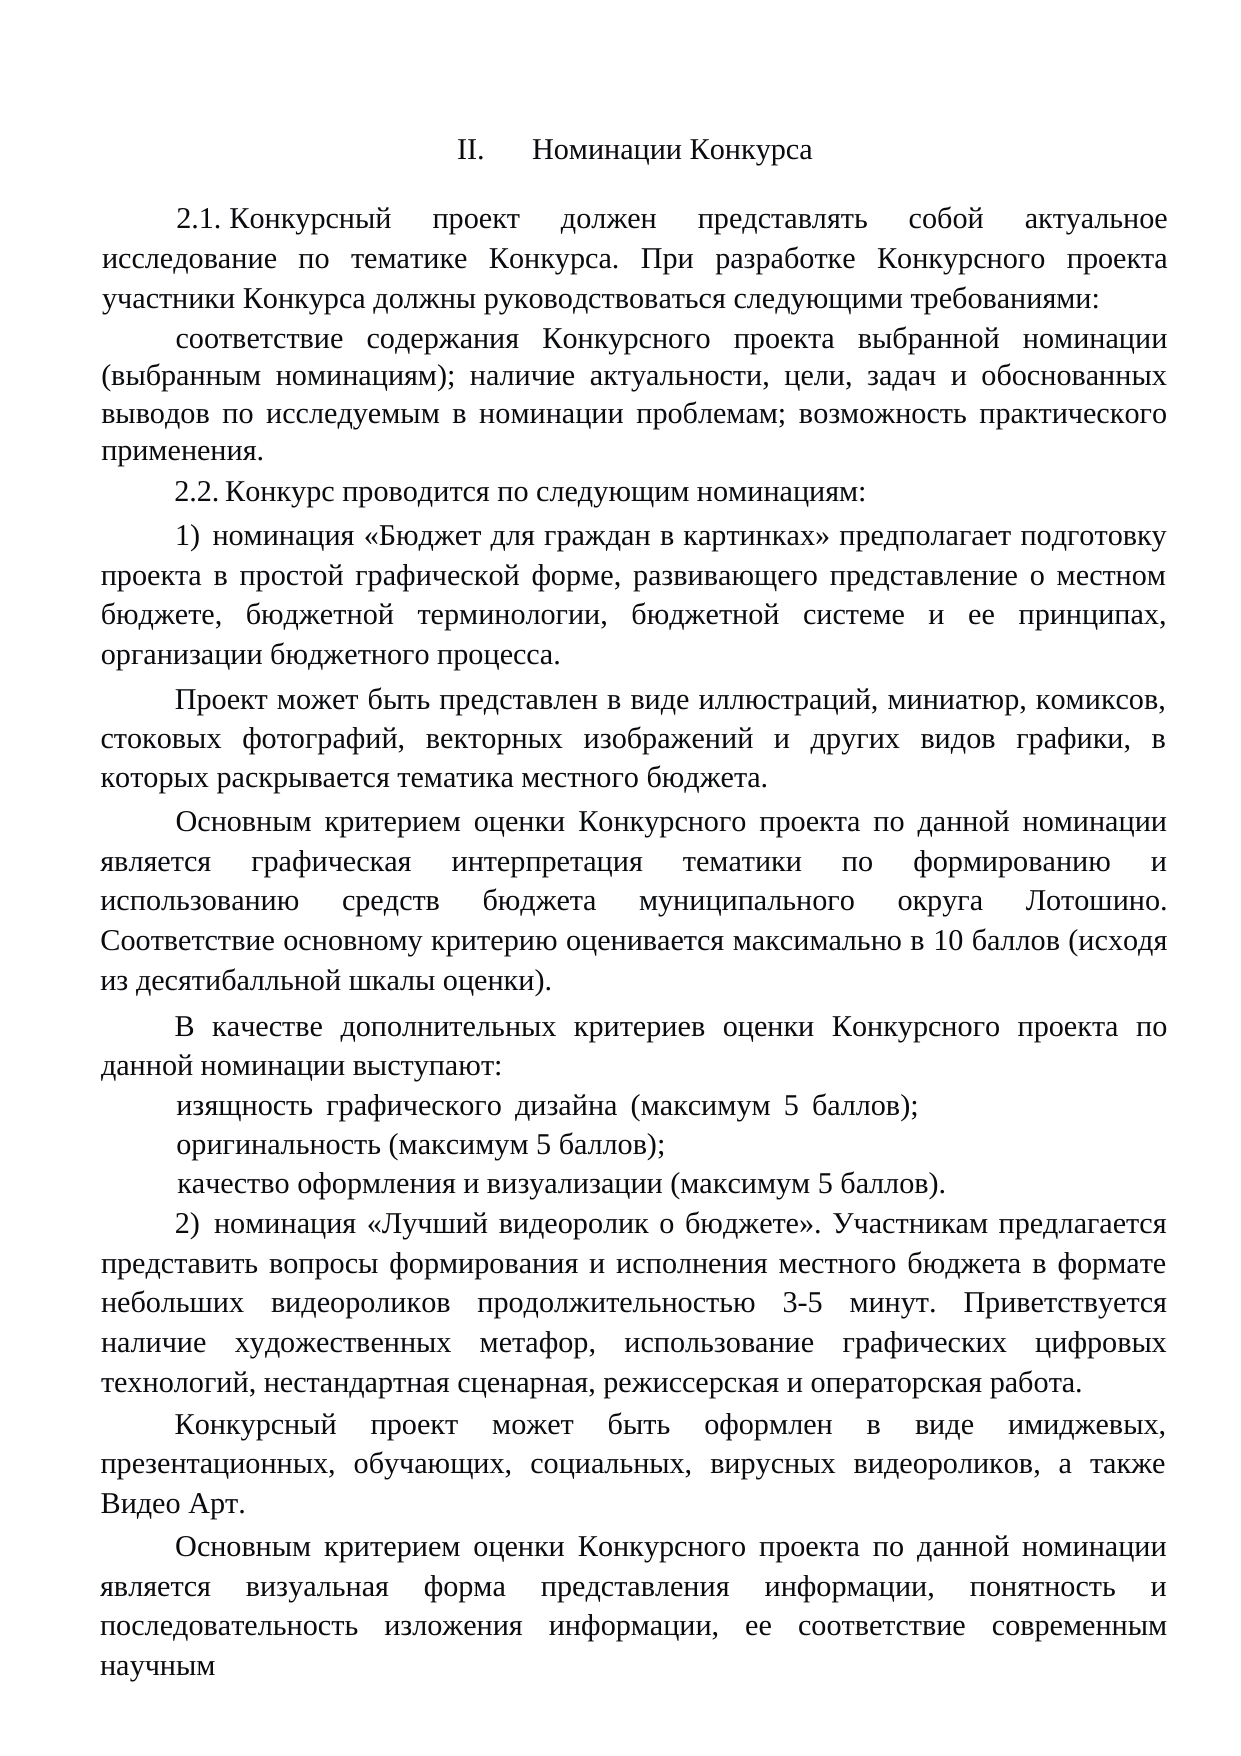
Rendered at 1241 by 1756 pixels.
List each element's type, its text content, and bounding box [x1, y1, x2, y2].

text соответствие содержания Конкурсного проекта выбранной номинации (выбранным номинациям); наличие актуальности, цели, задач и обоснованных выводов по исследуемым в номинации проблемам; возможность практического применения. [101, 320, 1168, 467]
text Проект может быть представлен в виде иллюстраций, миниатюр, комиксов, стоковых фотографий, векторных изображений и других видов графики, в которых раскрывается тематика местного бюджета. [100, 681, 1167, 794]
text Конкурсный проект может быть оформлен в виде имиджевых, презентационных, обучающих, социальных, вирусных видеороликов, а также Видео­ Арт. [100, 1407, 1167, 1519]
text Основным критерием оценки Конкурсного проекта по данной номинации является визуальная форма представления информации, понятность и последовательность изложения информации, ее соответствие современным научным [100, 1528, 1168, 1682]
list Конкурс проводится по следующим номинациям: [174, 473, 1180, 507]
list номинация «Лучший видеоролик о бюджете». Участникам предлагается представить вопросы формирования и исполнения местного бюджета в формате небольших видеороликов продолжительностью 3-5 минут. Приветствуется наличие художественных метафор, использование графических цифровых технологий, нестандартная сценарная, режиссерская и операторская работа. [101, 1205, 1168, 1399]
text Основным критерием оценки Конкурсного проекта по данной номинации является графическая интерпретация тематики по формированию и использованию средств бюджета муниципального округа Лотошино. Соответствие основному критерию оценивается максимально в 10 баллов (исходя из десятибалльной шкалы оценки). [100, 803, 1168, 997]
text изящность графического дизайна (максимум 5 баллов); оригинальность (максимум 5 баллов); [176, 1087, 919, 1161]
text качество оформления и визуализации (максимум 5 баллов). [177, 1165, 1180, 1200]
list номинация «Бюджет для граждан в картинках» предполагает подготовку проекта в простой графической форме, развивающего представление о местном бюджете, бюджетной терминологии, бюджетной системе и ее принципах, организации бюджетного процесса. [101, 517, 1168, 671]
list Номинации Конкурса [89, 131, 1180, 166]
list Конкурсный проект должен представлять собой актуальное исследование по тематике Конкурса. При разработке Конкурсного проекта участники Конкурса должны руководствоваться следующими требованиями: [102, 201, 1169, 315]
text В качестве дополнительных критериев оценки Конкурсного проекта по данной номинации выступают: [101, 1008, 1169, 1082]
